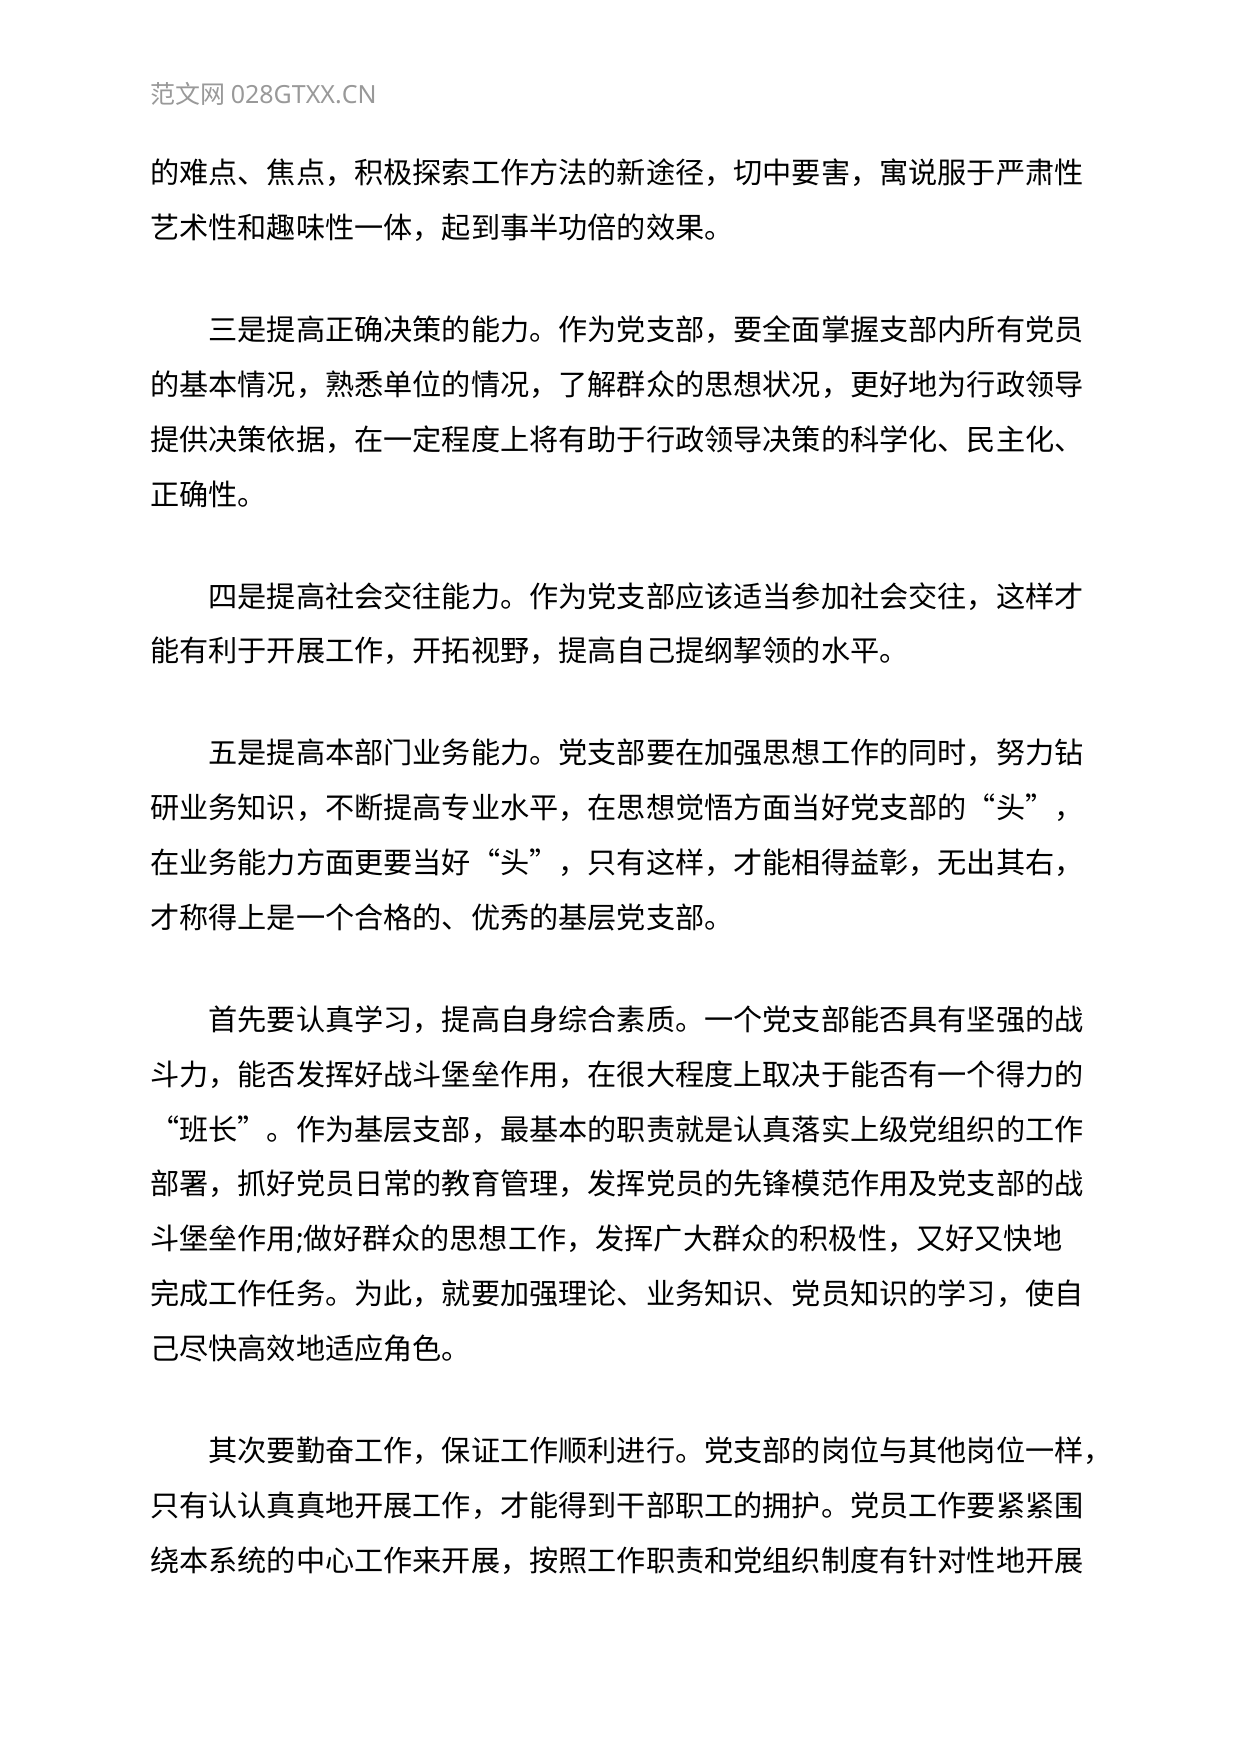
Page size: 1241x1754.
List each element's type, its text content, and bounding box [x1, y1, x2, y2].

text 五是提高本部门业务能力。党支部要在加强思想工作的同时，努力钻研业务知识，不断提高专业水平，在思想觉悟方面当好党支部的“头”，在业务能力方面更要当好“头”，只有这样，才能相得益彰，无出其右，才称得上是一个合格的、优秀的基层党支部。 [150, 730, 1090, 937]
text 三是提高正确决策的能力。作为党支部，要全面掌握支部内所有党员的基本情况，熟悉单位的情况，了解群众的思想状况，更好地为行政领导提供决策依据，在一定程度上将有助于行政领导决策的科学化、民主化、正确性。 [150, 307, 1090, 514]
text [150, 1427, 1090, 1579]
text 首先要认真学习，提高自身综合素质。一个党支部能否具有坚强的战斗力，能否发挥好战斗堡垒作用，在很大程度上取决于能否有一个得力的“班长”。作为基层支部，最基本的职责就是认真落实上级党组织的工作部署，抓好党员日常的教育管理，发挥党员的先锋模范作用及党支部的战斗堡垒作用;做好群众的思想工作，发挥广大群众的积极性，又好又快地完成工作任务。为此，就要加强理论、业务知识、党员知识的学习，使自己尽快高效地适应角色。 [150, 996, 1090, 1368]
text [150, 150, 1090, 247]
text 四是提高社会交往能力。作为党支部应该适当参加社会交往，这样才能有利于开展工作，开拓视野，提高自己提纲挈领的水平。 [150, 573, 1090, 670]
